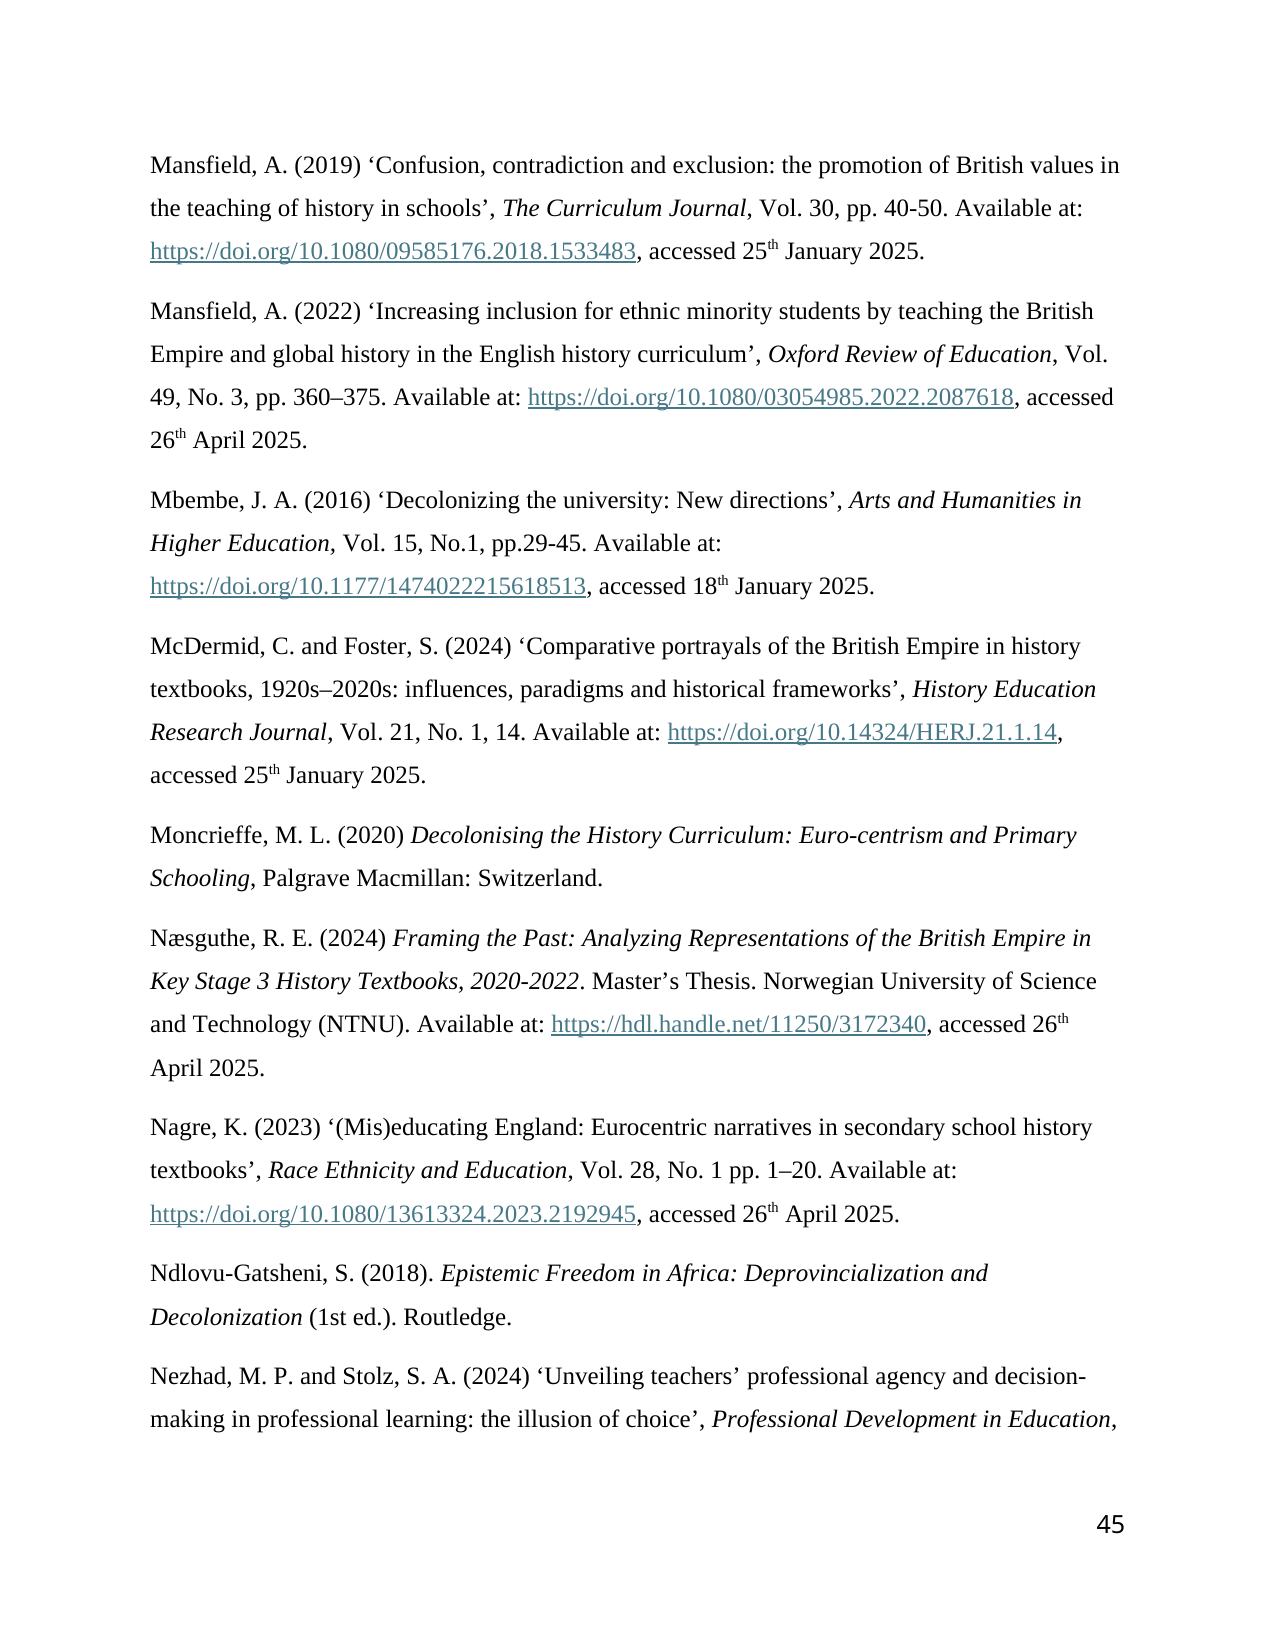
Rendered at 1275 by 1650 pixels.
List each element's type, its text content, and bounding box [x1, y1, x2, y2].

text Nagre, K. (2023) ‘(Mis)educating England: Eurocentric narratives in secondary school history textbooks’, Race Ethnicity and Education, Vol. 28, No. 1 pp. 1–20. Available at: https://doi.org/10.1080/13613324.2023.2192945, accessed 26th April 2025. [150, 1112, 1125, 1227]
text Mansfield, A. (2022) ‘Increasing inclusion for ethnic minority students by teaching the British Empire and global history in the English history curriculum’, Oxford Review of Education, Vol. 49, No. 3, pp. 360–375. Available at: https://doi.org/10.1080/03054985.2022.2087618, accessed 26th April 2025. [150, 296, 1125, 454]
text Mbembe, J. A. (2016) ‘Decolonizing the university: New directions’, Arts and Humanities in Higher Education, Vol. 15, No.1, pp.29-45. Available at: https://doi.org/10.1177/1474022215618513, accessed 18th January 2025. [150, 485, 1125, 600]
text Mansfield, A. (2019) ‘Confusion, contradiction and exclusion: the promotion of British values in the teaching of history in schools’, The Curriculum Journal, Vol. 30, pp. 40-50. Available at: https://doi.org/10.1080/09585176.2018.1533483, accessed 25th January 2025. [150, 150, 1125, 265]
text McDermid, C. and Foster, S. (2024) ‘Comparative portrayals of the British Empire in history textbooks, 1920s–2020s: influences, paradigms and historical frameworks’, History Education Research Journal, Vol. 21, No. 1, 14. Available at: https://doi.org/10.14324/HERJ.21.1.14, accessed 25th January 2025. [150, 631, 1125, 789]
text Næsguthe, R. E. (2024) Framing the Past: Analyzing Representations of the British Empire in Key Stage 3 History Textbooks, 2020-2022. Master’s Thesis. Norwegian University of Science and Technology (NTNU). Available at: https://hdl.handle.net/11250/3172340, accessed 26th April 2025. [150, 923, 1125, 1081]
text Ndlovu-Gatsheni, S. (2018). Epistemic Freedom in Africa: Deprovincialization and Decolonization (1st ed.). Routledge. [150, 1258, 1125, 1330]
text Moncrieffe, M. L. (2020) Decolonising the History Curriculum: Euro-centrism and Primary Schooling, Palgrave Macmillan: Switzerland. [150, 820, 1125, 892]
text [150, 1361, 1125, 1433]
